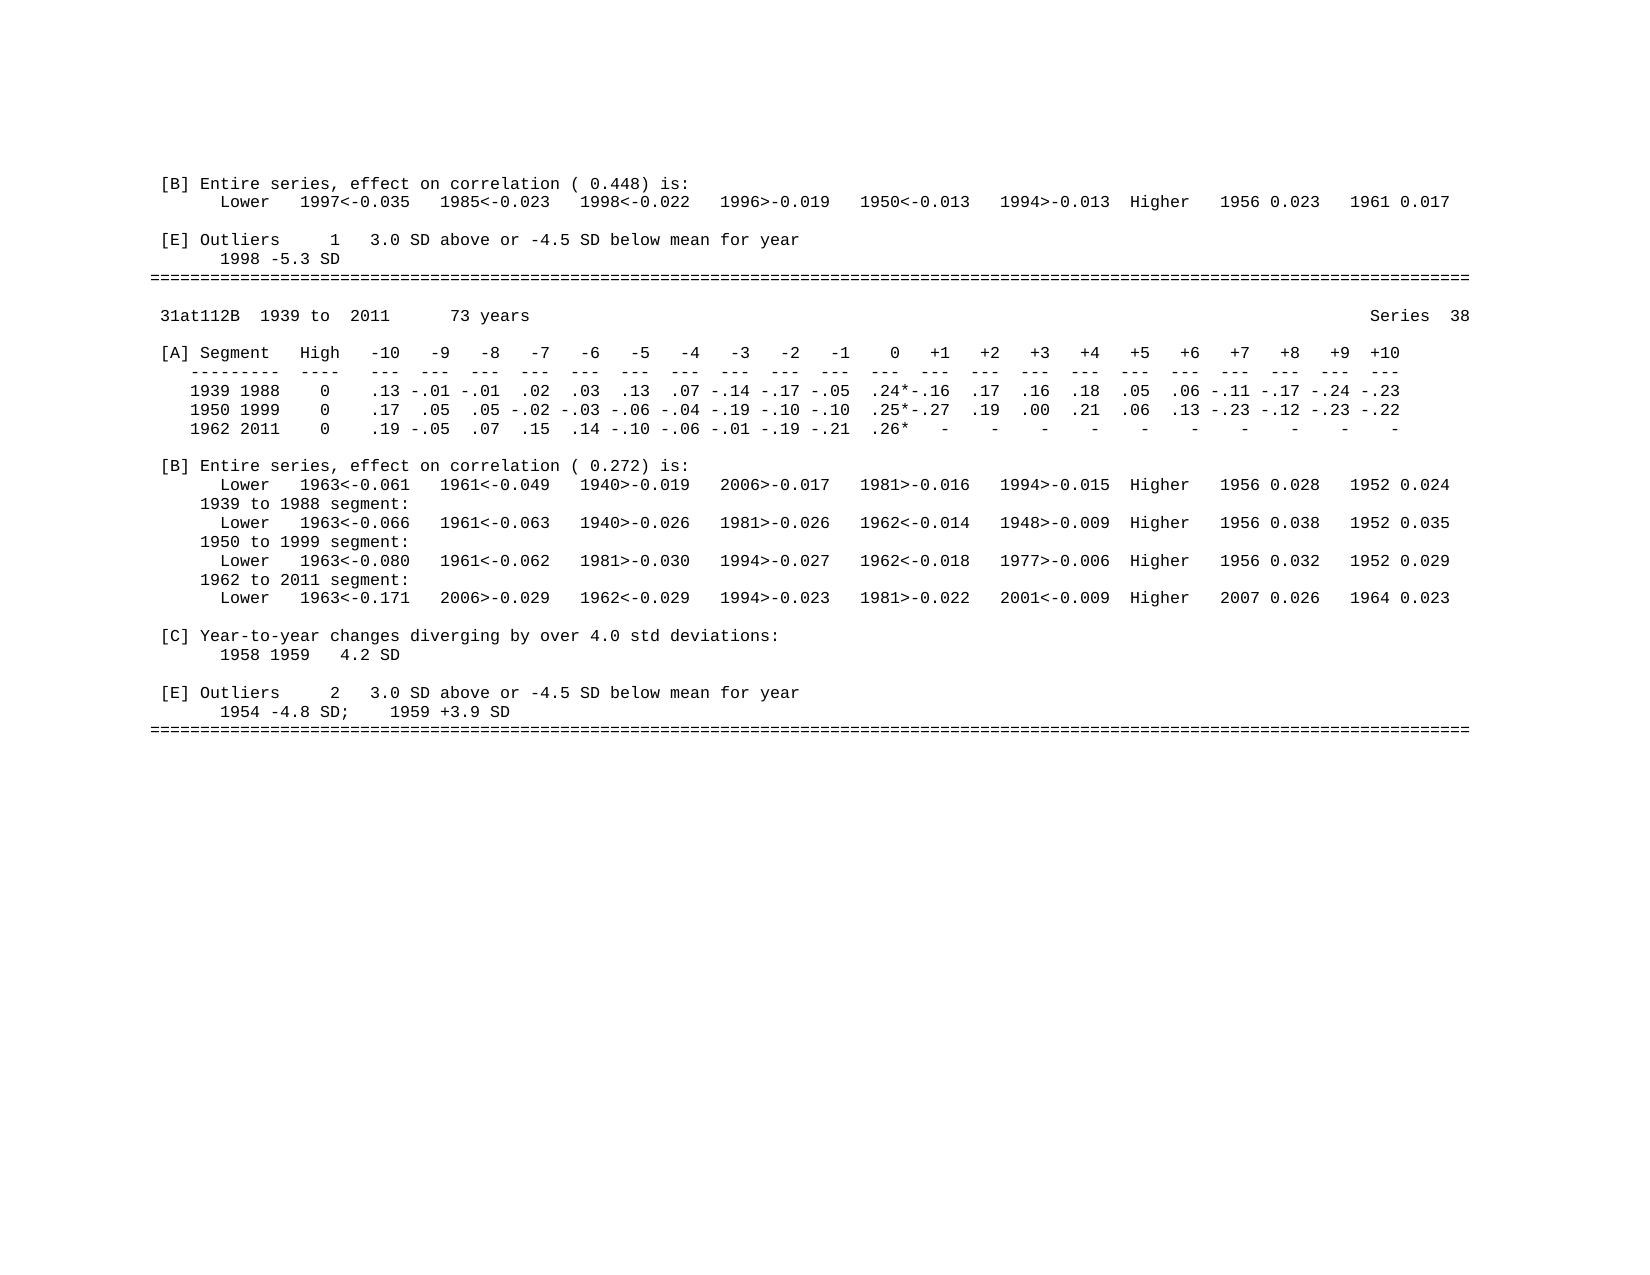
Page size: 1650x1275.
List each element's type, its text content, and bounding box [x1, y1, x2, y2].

text [C] Year-to-year changes diverging by over 4.0 std deviations: [150, 628, 1500, 647]
text [B] Entire series, effect on correlation ( 0.272) is: [150, 458, 1500, 477]
text 1954 -4.8 SD; 1959 +3.9 SD [150, 703, 1500, 722]
text Lower 1963<-0.061 1961<-0.049 1940>-0.019 2006>-0.017 1981>-0.016 1994>-0.015 Higher 1956 0.028 1952 0.024 [150, 477, 1500, 496]
text --------- ---- --- --- --- --- --- --- --- --- --- --- --- --- --- --- --- --- --- --- --- --- --- [150, 364, 1500, 383]
text 1939 1988 0 .13 -.01 -.01 .02 .03 .13 .07 -.14 -.17 -.05 .24*-.16 .17 .16 .18 .05 .06 -.11 -.17 -.24 -.23 [150, 383, 1500, 401]
text Lower 1997<-0.035 1985<-0.023 1998<-0.022 1996>-0.019 1950<-0.013 1994>-0.013 Higher 1956 0.023 1961 0.017 [150, 194, 1500, 213]
text 31at112B 1939 to 2011 73 years Series 38 [150, 307, 1500, 326]
text 1962 2011 0 .19 -.05 .07 .15 .14 -.10 -.06 -.01 -.19 -.21 .26* - - - - - - - - - - [150, 420, 1500, 439]
text 1962 to 2011 segment: [150, 571, 1500, 590]
text Lower 1963<-0.171 2006>-0.029 1962<-0.029 1994>-0.023 1981>-0.022 2001<-0.009 Higher 2007 0.026 1964 0.023 [150, 590, 1500, 609]
text 1950 1999 0 .17 .05 .05 -.02 -.03 -.06 -.04 -.19 -.10 -.10 .25*-.27 .19 .00 .21 .06 .13 -.23 -.12 -.23 -.22 [150, 401, 1500, 420]
text ==================================================================================================================================== [150, 269, 1500, 288]
text Lower 1963<-0.066 1961<-0.063 1940>-0.026 1981>-0.026 1962<-0.014 1948>-0.009 Higher 1956 0.038 1952 0.035 [150, 514, 1500, 533]
text [A] Segment High -10 -9 -8 -7 -6 -5 -4 -3 -2 -1 0 +1 +2 +3 +4 +5 +6 +7 +8 +9 +10 [150, 345, 1500, 364]
text Lower 1963<-0.080 1961<-0.062 1981>-0.030 1994>-0.027 1962<-0.018 1977>-0.006 Higher 1956 0.032 1952 0.029 [150, 552, 1500, 571]
text [B] Entire series, effect on correlation ( 0.448) is: [150, 175, 1500, 194]
text 1998 -5.3 SD [150, 251, 1500, 269]
text ==================================================================================================================================== [150, 722, 1500, 741]
text 1950 to 1999 segment: [150, 533, 1500, 552]
text 1939 to 1988 segment: [150, 496, 1500, 514]
text 1958 1959 4.2 SD [150, 647, 1500, 665]
text [E] Outliers 1 3.0 SD above or -4.5 SD below mean for year [150, 232, 1500, 251]
text [E] Outliers 2 3.0 SD above or -4.5 SD below mean for year [150, 684, 1500, 703]
